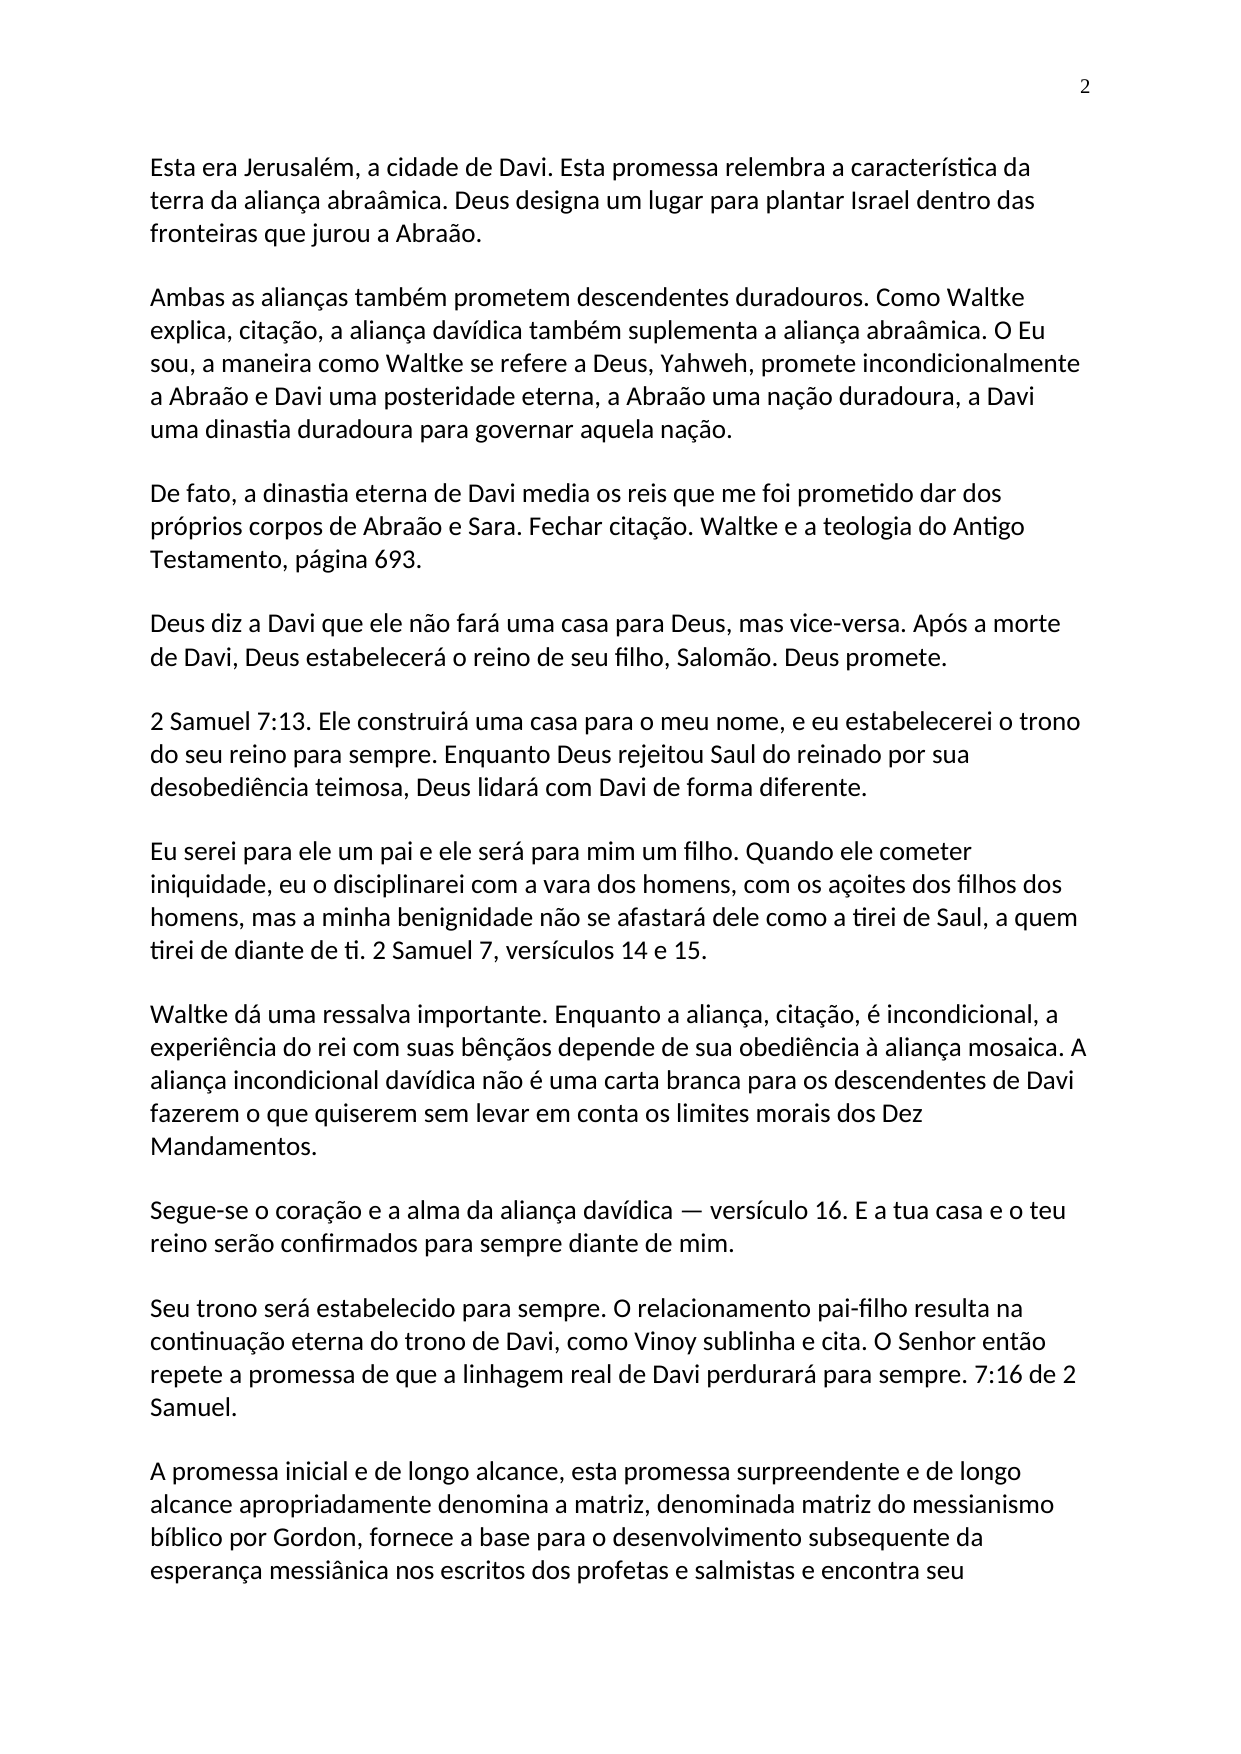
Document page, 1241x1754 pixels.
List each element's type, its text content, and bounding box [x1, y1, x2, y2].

text Waltke dá uma ressalva importante. Enquanto a aliança, citação, é incondicional, a experiência do rei com suas bênçãos depende de sua obediência à aliança mosaica. A aliança incondicional davídica não é uma carta branca para os descendentes de Davi fazerem o que quiserem sem levar em conta os limites morais dos Dez Mandamentos. [150, 997, 1090, 1162]
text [150, 1454, 1090, 1586]
text De fato, a dinastia eterna de Davi media os reis que me foi prometido dar dos próprios corpos de Abraão e Sara. Fechar citação. Waltke e a teologia do Antigo Testamento, página 693. [150, 476, 1090, 576]
text Eu serei para ele um pai e ele será para mim um filho. Quando ele cometer iniquidade, eu o disciplinarei com a vara dos homens, com os açoites dos filhos dos homens, mas a minha benignidade não se afastará dele como a tirei de Saul, a quem tirei de diante de ti. 2 Samuel 7, versículos 14 e 15. [150, 834, 1090, 966]
text Segue-se o coração e a alma da aliança davídica — versículo 16. E a tua casa e o teu reino serão confirmados para sempre diante de mim. [150, 1193, 1090, 1259]
text Deus diz a Davi que ele não fará uma casa para Deus, mas vice-versa. Após a morte de Davi, Deus estabelecerá o reino de seu filho, Salomão. Deus promete. [150, 607, 1090, 673]
text Ambas as alianças também prometem descendentes duradouros. Como Waltke explica, citação, a aliança davídica também suplementa a aliança abraâmica. O Eu sou, a maneira como Waltke se refere a Deus, Yahweh, promete incondicionalmente a Abraão e Davi uma posteridade eterna, a Abraão uma nação duradoura, a Davi uma dinastia duradoura para governar aquela nação. [150, 280, 1090, 445]
text Seu trono será estabelecido para sempre. O relacionamento pai-filho resulta na continuação eterna do trono de Davi, como Vinoy sublinha e cita. O Senhor então repete a promessa de que a linhagem real de Davi perdurará para sempre. 7:16 de 2 Samuel. [150, 1291, 1090, 1423]
text Esta era Jerusalém, a cidade de Davi. Esta promessa relembra a característica da terra da aliança abraâmica. Deus designa um lugar para plantar Israel dentro das fronteiras que jurou a Abraão. [150, 150, 1090, 249]
text 2 Samuel 7:13. Ele construirá uma casa para o meu nome, e eu estabelecerei o trono do seu reino para sempre. Enquanto Deus rejeitou Saul do reinado por sua desobediência teimosa, Deus lidará com Davi de forma diferente. [150, 704, 1090, 803]
